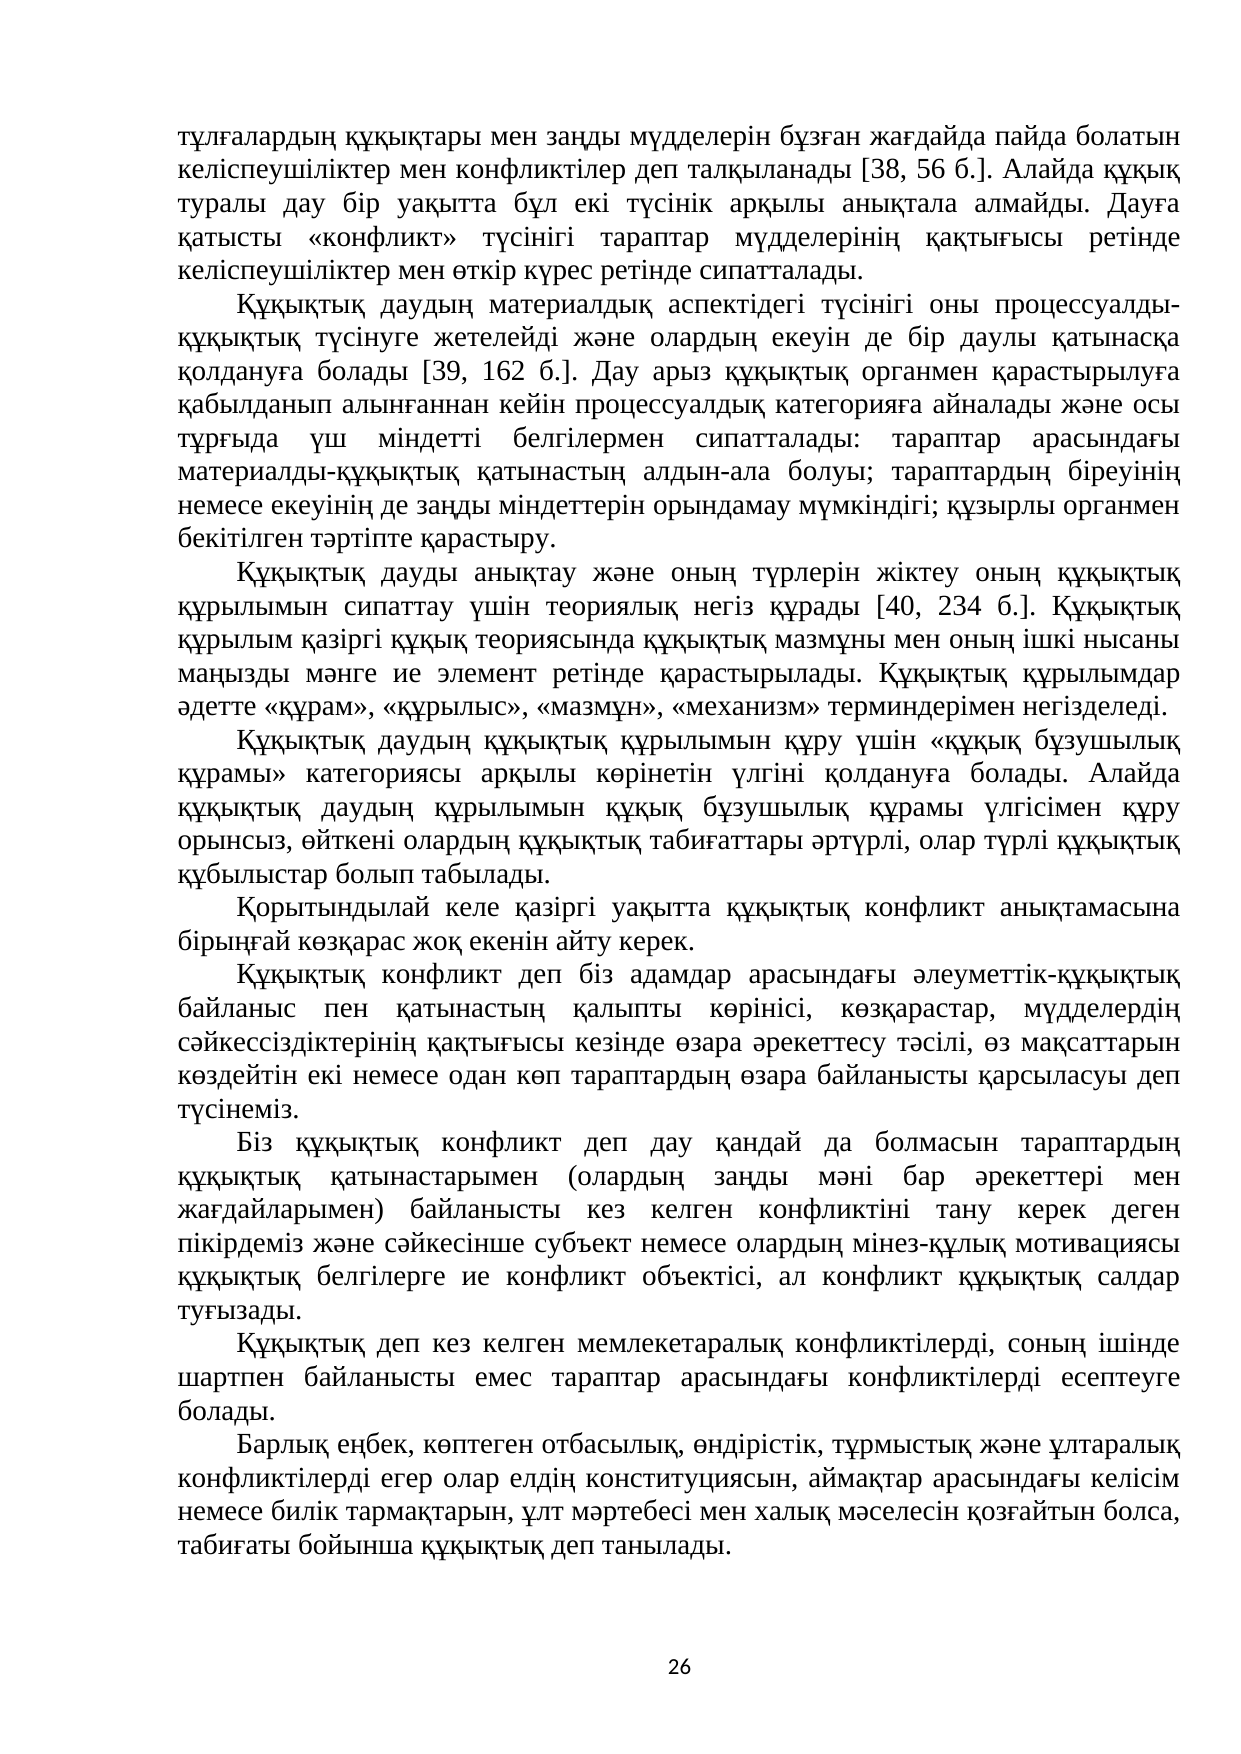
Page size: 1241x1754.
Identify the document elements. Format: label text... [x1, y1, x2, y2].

text Құқықтық деп кез келген мемлекетаралық конфликтілерді, соның ішінде шартпен байланысты емес тараптар арасындағы конфликтілерді есептеуге болады. [177, 1326, 1181, 1426]
text Құқықтық конфликт деп біз адамдар арасындағы әлеуметтік-құқықтық байланыс пен қатынастың қалыпты көрінісі, көзқарастар, мүдделердің сәйкессіздіктерінің қақтығысы кезінде өзара әрекеттесу тәсілі, өз мақсаттарын көздейтін екі немесе одан көп тараптардың өзара байланысты қарсыласуы деп түсінеміз. [177, 957, 1181, 1124]
text Құқықтық даудың құқықтық құрылымын құру үшін «құқық бұзушылық құрамы» категориясы арқылы көрінетін үлгіні қолдануға болады. Алайда құқықтық даудың құрылымын құқық бұзушылық құрамы үлгісімен құру орынсыз, өйткені олардың құқықтық табиғаттары әртүрлі, олар түрлі құқықтық құбылыстар болып табылады. [177, 722, 1181, 889]
text Құқықтық даудың материалдық аспектідегі түсінігі оны процессуалды-құқықтық түсінуге жетелейді және олардың екеуін де бір даулы қатынасқа қолдануға болады [39, 162 б.]. Дау арыз құқықтық органмен қарастырылуға қабылданып алынғаннан кейін процессуалдық категорияға айналады және осы тұрғыда үш міндетті белгілермен сипатталады: тараптар арасындағы материалды-құқықтық қатынастың алдын-ала болуы; тараптардың біреуінің немесе екеуінің де заңды міндеттерін орындамау мүмкіндігі; құзырлы органмен бекітілген тәртіпте қарастыру. [177, 286, 1181, 554]
text Құқықтық дауды анықтау және оның түрлерін жіктеу оның құқықтық құрылымын сипаттау үшін теориялық негіз құрады [40, 234 б.]. Құқықтық құрылым қазіргі құқық теориясында құқықтық мазмұны мен оның ішкі нысаны маңызды мәнге ие элемент ретінде қарастырылады. Құқықтық құрылымдар әдетте «құрам», «құрылыс», «мазмұн», «механизм» терминдерімен негізделеді. [177, 554, 1181, 722]
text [177, 118, 1181, 286]
text Барлық еңбек, көптеген отбасылық, өндірістік, тұрмыстық және ұлтаралық конфликтілерді егер олар елдің конституциясын, аймақтар арасындағы келісім немесе билік тармақтарын, ұлт мәртебесі мен халық мәселесін қозғайтын болса, табиғаты бойынша құқықтық деп танылады. [177, 1426, 1181, 1560]
text Қорытындылай келе қазіргі уақытта құқықтық конфликт анықтамасына бірыңғай көзқарас жоқ екенін айту керек. [177, 889, 1181, 957]
text Біз құқықтық конфликт деп дау қандай да болмасын тараптардың құқықтық қатынастарымен (олардың заңды мәні бар әрекеттері мен жағдайларымен) байланысты кез келген конфликтіні тану керек деген пікірдеміз және сәйкесінше субъект немесе олардың мінез-құлық мотивациясы құқықтық белгілерге ие конфликт объектісі, ал конфликт құқықтық салдар туғызады. [177, 1124, 1181, 1326]
